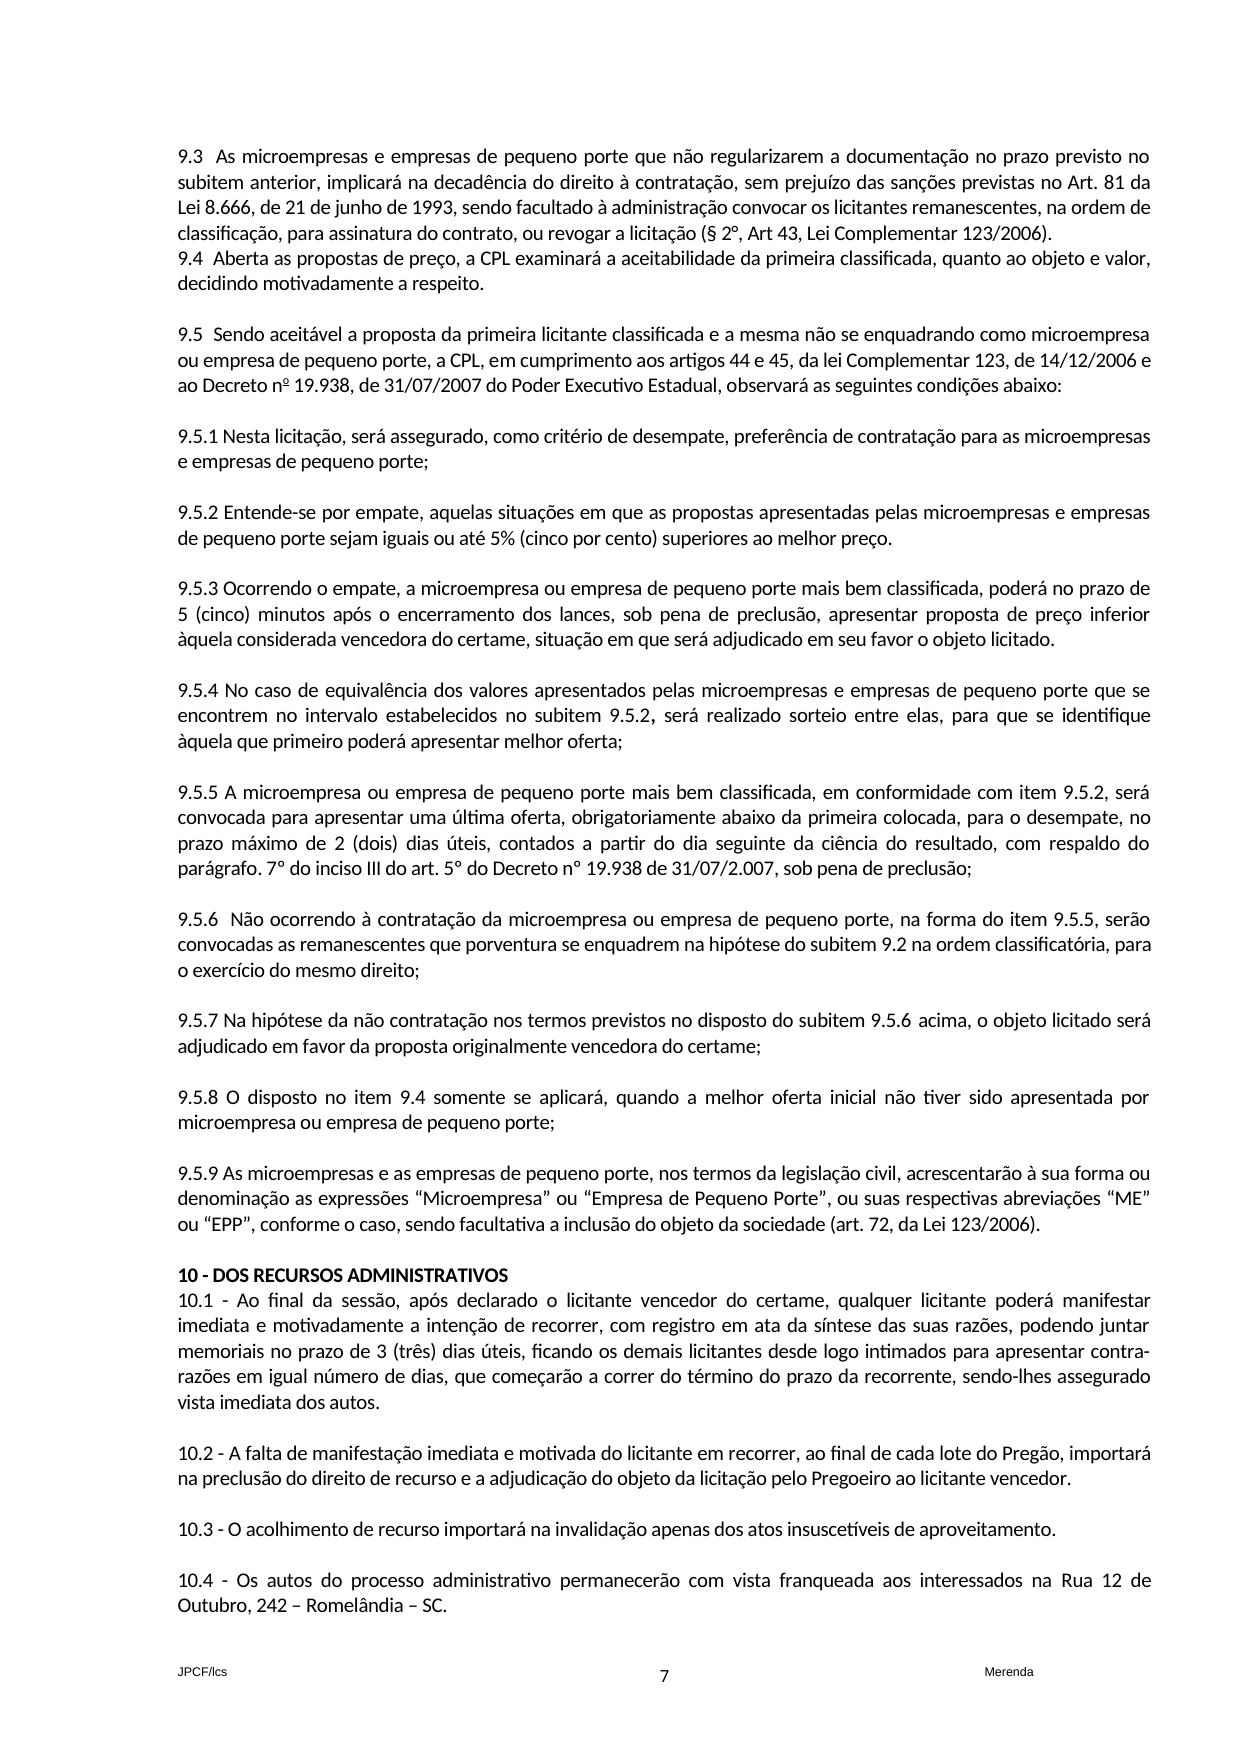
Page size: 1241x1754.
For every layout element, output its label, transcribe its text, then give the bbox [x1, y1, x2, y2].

text 9.5.2 Entende-se por empate, aquelas situações em que as propostas apresentadas pelas microempresas e empresas de pequeno porte sejam iguais ou até 5% (cinco por cento) superiores ao melhor preço. [177, 499, 1152, 550]
text 9.5 Sendo aceitável a proposta da primeira licitante classificada e a mesma não se enquadrando como microempresa ou empresa de pequeno porte, a CPL, em cumprimento aos artigos 44 e 45, da lei Complementar 123, de 14/12/2006 e ao Decreto no 19.938, de 31/07/2007 do Poder Executivo Estadual, observará as seguintes condições abaixo: [177, 321, 1152, 398]
text 9.4 Aberta as propostas de preço, a CPL examinará a aceitabilidade da primeira classificada, quanto ao objeto e valor, decidindo motivadamente a respeito. [177, 245, 1152, 296]
text 9.5.8 O disposto no item 9.4 somente se aplicará, quando a melhor oferta inicial não tiver sido apresentada por microempresa ou empresa de pequeno porte; [177, 1084, 1152, 1135]
text 9.5.1 Nesta licitação, será assegurado, como critério de desempate, preferência de contratação para as microempresas e empresas de pequeno porte; [177, 423, 1152, 474]
text 9.5.7 Na hipótese da não contratação nos termos previstos no disposto do subitem 9.5.6 acima, o objeto licitado será adjudicado em favor da proposta originalmente vencedora do certame; [177, 1008, 1152, 1058]
text 9.5.3 Ocorrendo o empate, a microempresa ou empresa de pequeno porte mais bem classificada, poderá no prazo de 5 (cinco) minutos após o encerramento dos lances, sob pena de preclusão, apresentar proposta de preço inferior àquela considerada vencedora do certame, situação em que será adjudicado em seu favor o objeto licitado. [177, 576, 1152, 652]
text 9.3 As microempresas e empresas de pequeno porte que não regularizarem a documentação no prazo previsto no subitem anterior, implicará na decadência do direito à contratação, sem prejuízo das sanções previstas no Art. 81 da Lei 8.666, de 21 de junho de 1993, sendo facultado à administração convocar os licitantes remanescentes, na ordem de classificação, para assinatura do contrato, ou revogar a licitação (§ 2°, Art 43, Lei Complementar 123/2006). [177, 143, 1152, 245]
text 10.3 - O acolhimento de recurso importará na invalidação apenas dos atos insuscetíveis de aproveitamento. [177, 1516, 1152, 1541]
text 10 - DOS RECURSOS ADMINISTRATIVOS [177, 1262, 1152, 1287]
text 10.2 - A falta de manifestação imediata e motivada do licitante em recorrer, ao final de cada lote do Pregão, importará na preclusão do direito de recurso e a adjudicação do objeto da licitação pelo Pregoeiro ao licitante vencedor. [177, 1440, 1152, 1491]
text 10.1 - Ao final da sessão, após declarado o licitante vencedor do certame, qualquer licitante poderá manifestar imediata e motivadamente a intenção de recorrer, com registro em ata da síntese das suas razões, podendo juntar memoriais no prazo de 3 (três) dias úteis, ficando os demais licitantes desde logo intimados para apresentar contra-razões em igual número de dias, que começarão a correr do término do prazo da recorrente, sendo-lhes assegurado vista imediata dos autos. [177, 1287, 1152, 1414]
text 9.5.9 As microempresas e as empresas de pequeno porte, nos termos da legislação civil, acrescentarão à sua forma ou denominação as expressões “Microempresa” ou “Empresa de Pequeno Porte”, ou suas respectivas abreviações “ME” ou “EPP”, conforme o caso, sendo facultativa a inclusão do objeto da sociedade (art. 72, da Lei 123/2006). [177, 1160, 1152, 1236]
text 9.5.6 Não ocorrendo à contratação da microempresa ou empresa de pequeno porte, na forma do item 9.5.5, serão convocadas as remanescentes que porventura se enquadrem na hipótese do subitem 9.2 na ordem classificatória, para o exercício do mesmo direito; [177, 906, 1152, 982]
text 9.5.4 No caso de equivalência dos valores apresentados pelas microempresas e empresas de pequeno porte que se encontrem no intervalo estabelecidos no subitem 9.5.2, será realizado sorteio entre elas, para que se identifique àquela que primeiro poderá apresentar melhor oferta; [177, 677, 1152, 753]
text 9.5.5 A microempresa ou empresa de pequeno porte mais bem classificada, em conformidade com item 9.5.2, será convocada para apresentar uma última oferta, obrigatoriamente abaixo da primeira colocada, para o desempate, no prazo máximo de 2 (dois) dias úteis, contados a partir do dia seguinte da ciência do resultado, com respaldo do parágrafo. 7º do inciso III do art. 5º do Decreto nº 19.938 de 31/07/2.007, sob pena de preclusão; [177, 779, 1152, 881]
text 10.4 - Os autos do processo administrativo permanecerão com vista franqueada aos interessados na Rua 12 de Outubro, 242 – Romelândia – SC. [177, 1567, 1152, 1618]
